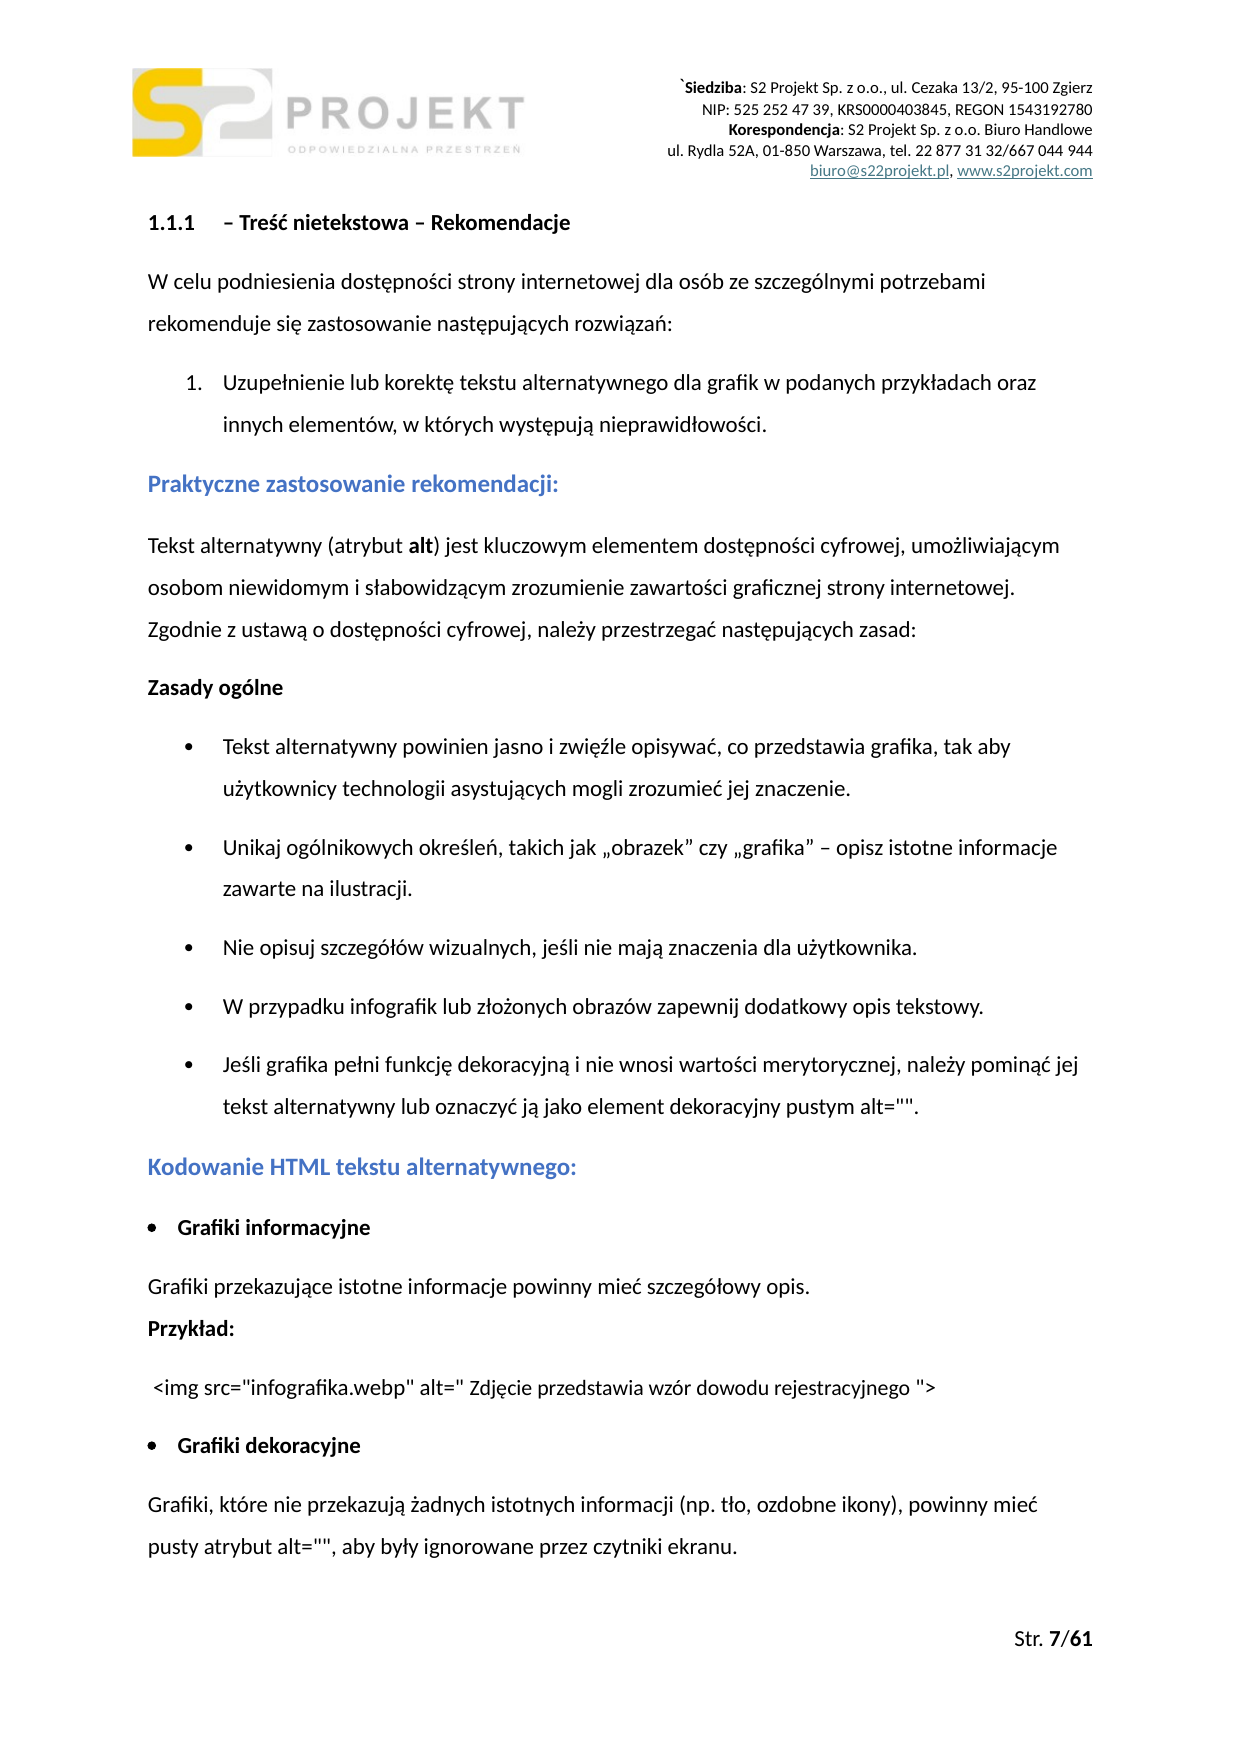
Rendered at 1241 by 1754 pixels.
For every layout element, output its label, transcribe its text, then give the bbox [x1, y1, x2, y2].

list Nie opisuj szczegółów wizualnych, jeśli nie mają znaczenia dla użytkownika. [185, 933, 1093, 961]
list Grafiki informacyjne [148, 1213, 1093, 1242]
text W celu podniesienia dostępności strony internetowej dla osób ze szczególnymi potrzebami rekomenduje się zastosowanie następujących rozwiązań: [148, 267, 1093, 337]
list Unikaj ogólnikowych określeń, takich jak „obrazek” czy „grafika” – opisz istotne informacje zawarte na ilustracji. [185, 833, 1093, 903]
text Zasady ogólne [148, 673, 1093, 701]
list W przypadku infografik lub złożonych obrazów zapewnij dodatkowy opis tekstowy. [185, 992, 1093, 1020]
list Grafiki dekoracyjne [148, 1431, 1093, 1459]
list Jeśli grafika pełni funkcję dekoracyjną i nie wnosi wartości merytorycznej, należy pominąć jej tekst alternatywny lub oznaczyć ją jako element dekoracyjny pustym alt="". [185, 1051, 1093, 1121]
text Grafiki, które nie przekazują żadnych istotnych informacji (np. tło, ozdobne ikony), powinny mieć pusty atrybut alt="", aby były ignorowane przez czytniki ekranu. [148, 1490, 1093, 1560]
text Tekst alternatywny (atrybut alt) jest kluczowym elementem dostępności cyfrowej, umożliwiającym osobom niewidomym i słabowidzącym zrozumienie zawartości graficznej strony internetowej. Zgodnie z ustawą o dostępności cyfrowej, należy przestrzegać następujących zasad: [148, 531, 1093, 643]
text Kodowanie HTML tekstu alternatywnego: [148, 1151, 1093, 1182]
list – Treść nietekstowa – Rekomendacje [148, 208, 1093, 236]
text Grafiki przekazujące istotne informacje powinny mieć szczegółowy opis. Przykład: [148, 1272, 1093, 1342]
text Praktyczne zastosowanie rekomendacji: [148, 468, 1093, 499]
text <img src="infografika.webp" alt=" Zdjęcie przedstawia wzór dowodu rejestracyjnego "> [148, 1373, 1093, 1401]
picture [132, 68, 542, 157]
list Tekst alternatywny powinien jasno i zwięźle opisywać, co przedstawia grafika, tak aby użytkownicy technologii asystujących mogli zrozumieć jej znaczenie. [185, 732, 1093, 802]
list Uzupełnienie lub korektę tekstu alternatywnego dla grafik w podanych przykładach oraz innych elementów, w których występują nieprawidłowości. [185, 368, 1093, 438]
